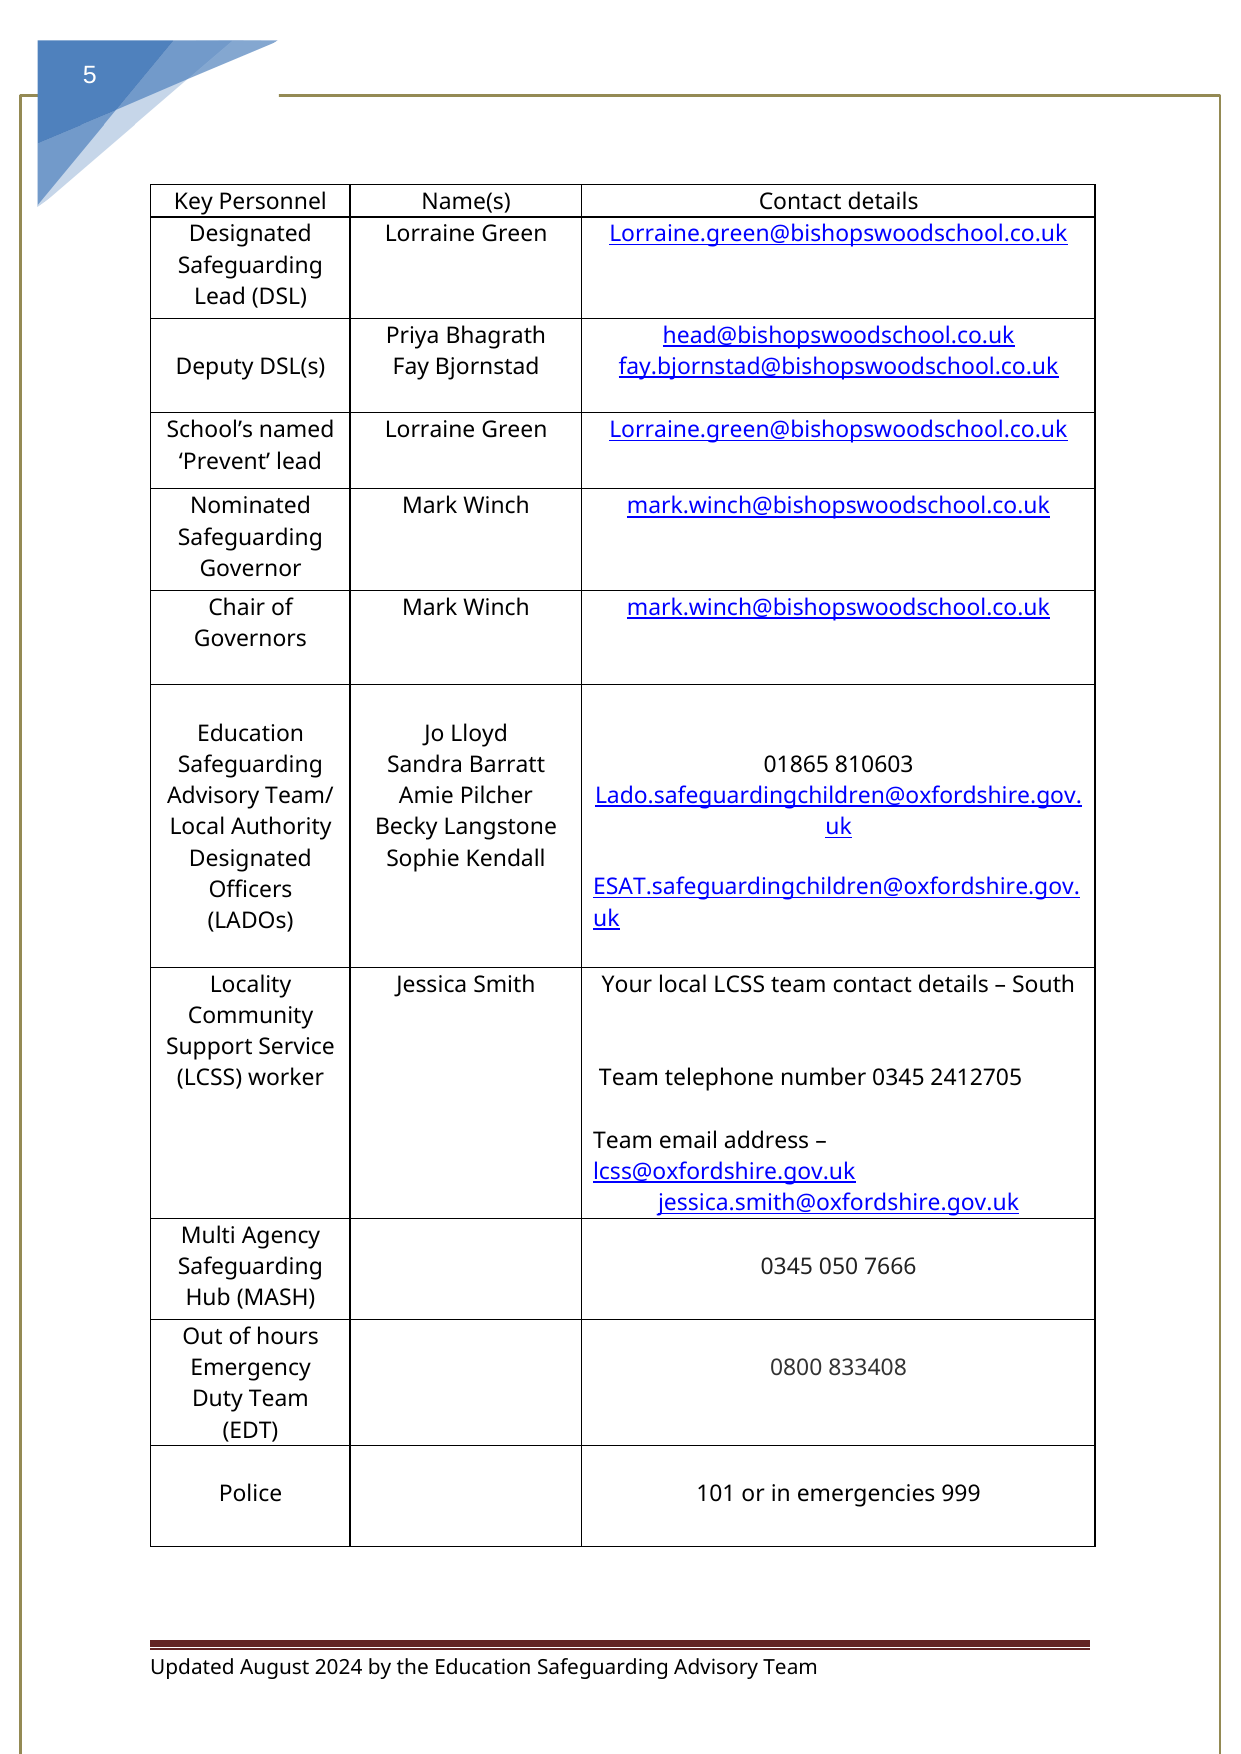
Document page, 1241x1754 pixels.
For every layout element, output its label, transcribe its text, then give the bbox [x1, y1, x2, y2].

picture [37, 40, 279, 209]
table_cell Police [151, 1446, 349, 1546]
table_cell Mark Winch [351, 489, 581, 589]
table_cell School’s named ‘Prevent’ lead [151, 413, 349, 488]
table_cell Nominated Safeguarding Governor [151, 489, 349, 589]
table_cell Designated Safeguarding Lead (DSL) [151, 218, 349, 317]
table_cell head@bishopswoodschool.co.uk fay.bjornstad@bishopswoodschool.co.uk [582, 319, 1094, 412]
table_cell Jo Lloyd Sandra Barratt Amie Pilcher Becky Langstone Sophie Kendall [351, 685, 581, 967]
table_cell 0345 050 7666 [582, 1219, 1094, 1319]
table_cell Lorraine Green [351, 413, 581, 488]
table_header Name(s) [351, 185, 581, 216]
table_cell Chair of Governors [151, 591, 349, 684]
table_cell Lorraine.green@bishopswoodschool.co.uk [582, 218, 1094, 317]
table_header Contact details [582, 185, 1094, 216]
table_cell Lorraine.green@bishopswoodschool.co.uk [582, 413, 1094, 488]
table_cell Multi Agency Safeguarding Hub (MASH) [151, 1219, 349, 1319]
table_cell [351, 1446, 581, 1546]
table_cell 101 or in emergencies 999 [582, 1446, 1094, 1546]
table_cell Mark Winch [351, 591, 581, 684]
table_cell Deputy DSL(s) [151, 319, 349, 412]
table_cell Out of hours Emergency Duty Team (EDT) [151, 1320, 349, 1445]
table_cell mark.winch@bishopswoodschool.co.uk [582, 489, 1094, 589]
table_cell 01865 810603 Lado.safeguardingchildren@oxfordshire.gov.uk ESAT.safeguardingchildren@oxfordshire.gov.uk [582, 685, 1094, 967]
table_cell [351, 1320, 581, 1445]
table_header Key Personnel [151, 185, 349, 216]
table_cell mark.winch@bishopswoodschool.co.uk [582, 591, 1094, 684]
table_cell Lorraine Green [351, 218, 581, 317]
table_cell [351, 1219, 581, 1319]
table_cell 0800 833408 [582, 1320, 1094, 1445]
table_cell Jessica Smith [351, 968, 581, 1218]
table_cell Locality Community Support Service (LCSS) worker [151, 968, 349, 1218]
table_cell Education Safeguarding Advisory Team/ Local Authority Designated Officers (LADOs) [151, 685, 349, 967]
table_cell Your local LCSS team contact details – South Team telephone number 0345 2412705 Team email address – lcss@oxfordshire.gov.uk jessica.smith@oxfordshire.gov.uk [582, 968, 1094, 1218]
table_cell Priya Bhagrath Fay Bjornstad [351, 319, 581, 412]
